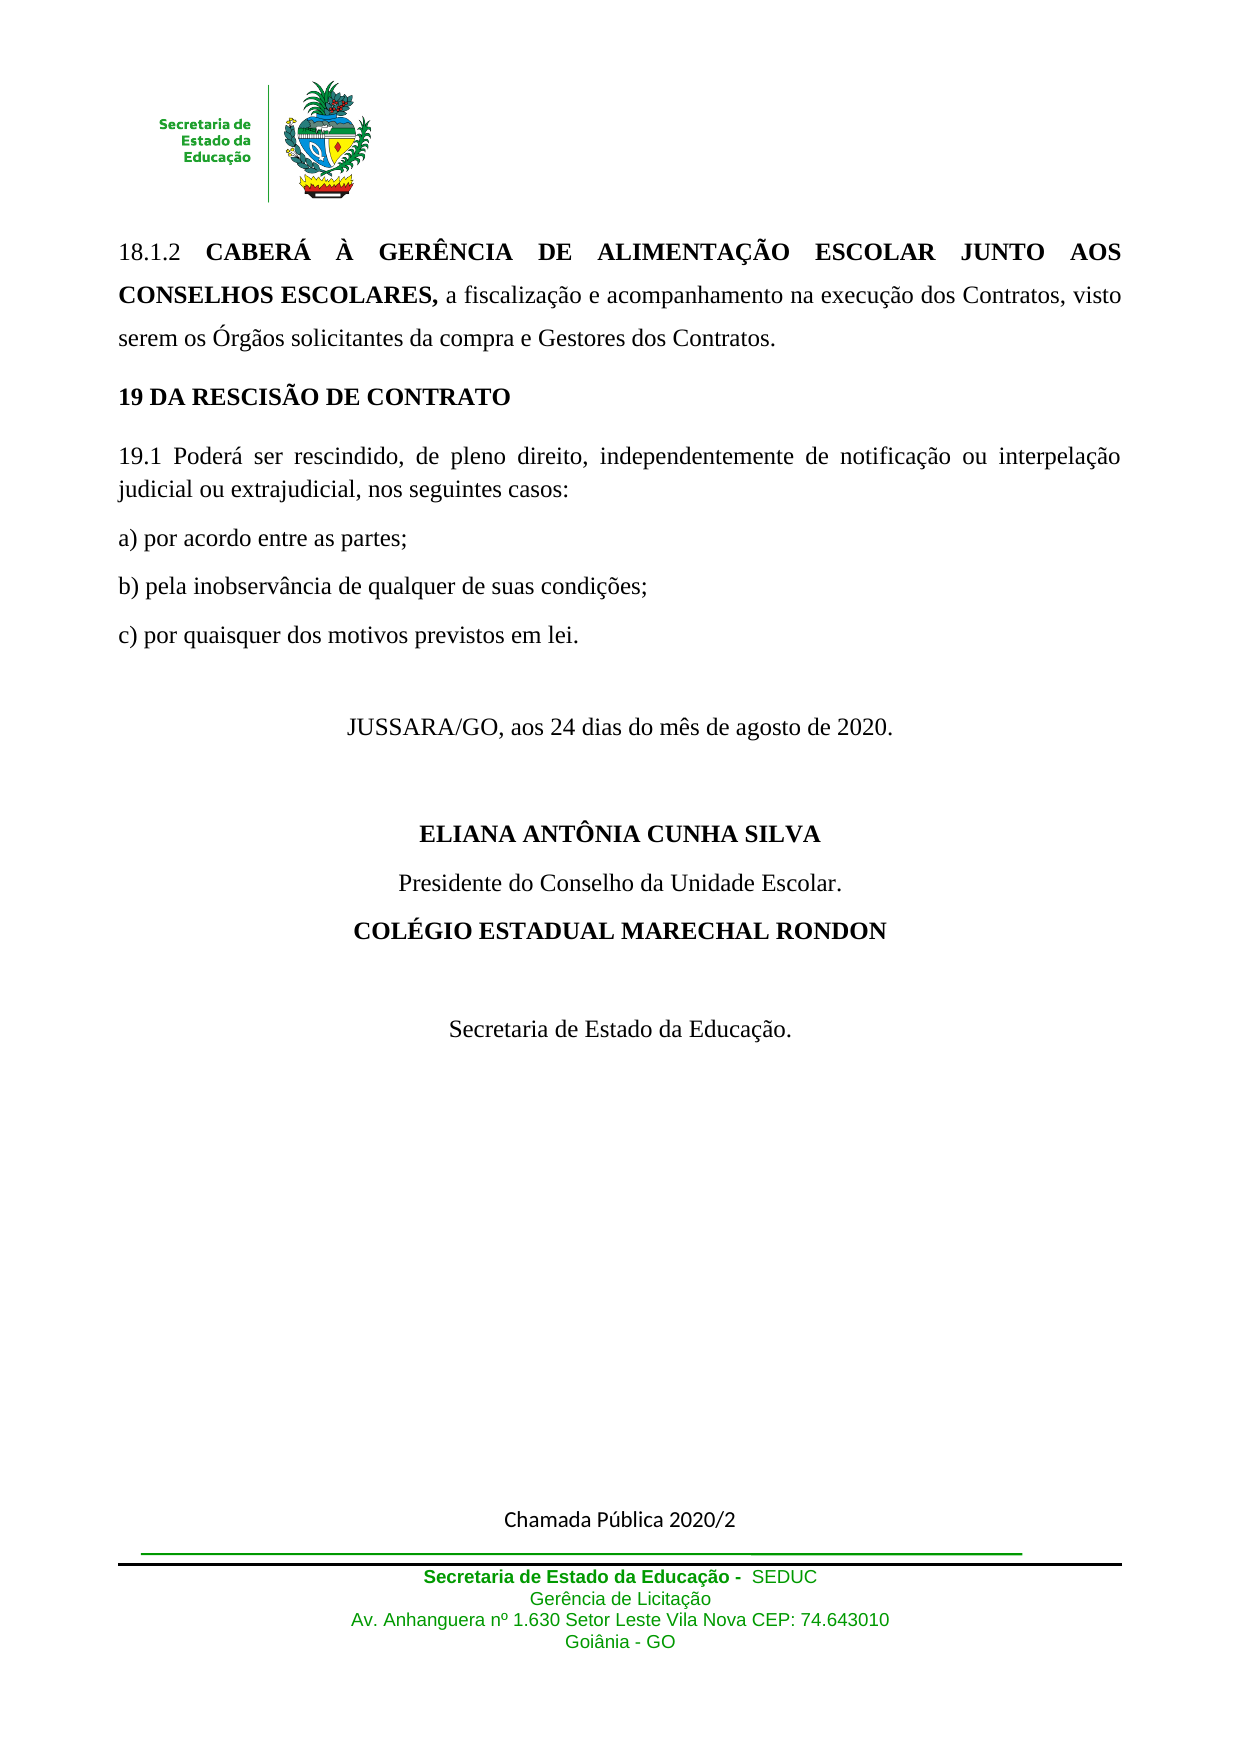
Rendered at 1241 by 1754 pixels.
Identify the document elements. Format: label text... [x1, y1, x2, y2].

text JUSSARA/GO, aos 24 dias do mês de agosto de 2020. [118, 712, 1122, 740]
text a) por acordo entre as partes; [118, 523, 1122, 551]
text ELIANA ANTÔNIA CUNHA SILVA [118, 819, 1122, 848]
picture [118, 73, 412, 210]
text Presidente do Conselho da Unidade Escolar. [118, 868, 1122, 896]
text b) pela inobservância de qualquer de suas condições; [118, 571, 1122, 600]
text COLÉGIO ESTADUAL MARECHAL RONDON [118, 916, 1122, 945]
text 19 DA RESCISÃO DE CONTRATO [118, 382, 1122, 411]
text 19.1 Poderá ser rescindido, de pleno direito, independentemente de notificação ou interpelação judicial ou extrajudicial, nos seguintes casos: [118, 441, 1122, 503]
text c) por quaisquer dos motivos previstos em lei. [118, 620, 1122, 649]
text Secretaria de Estado da Educação. [118, 1014, 1122, 1042]
text 18.1.2 CABERÁ À GERÊNCIA DE ALIMENTAÇÃO ESCOLAR JUNTO AOS CONSELHOS ESCOLARES, a fiscalização e acompanhamento na execução dos Contratos, visto serem os Órgãos solicitantes da compra e Gestores dos Contratos. [118, 237, 1122, 352]
